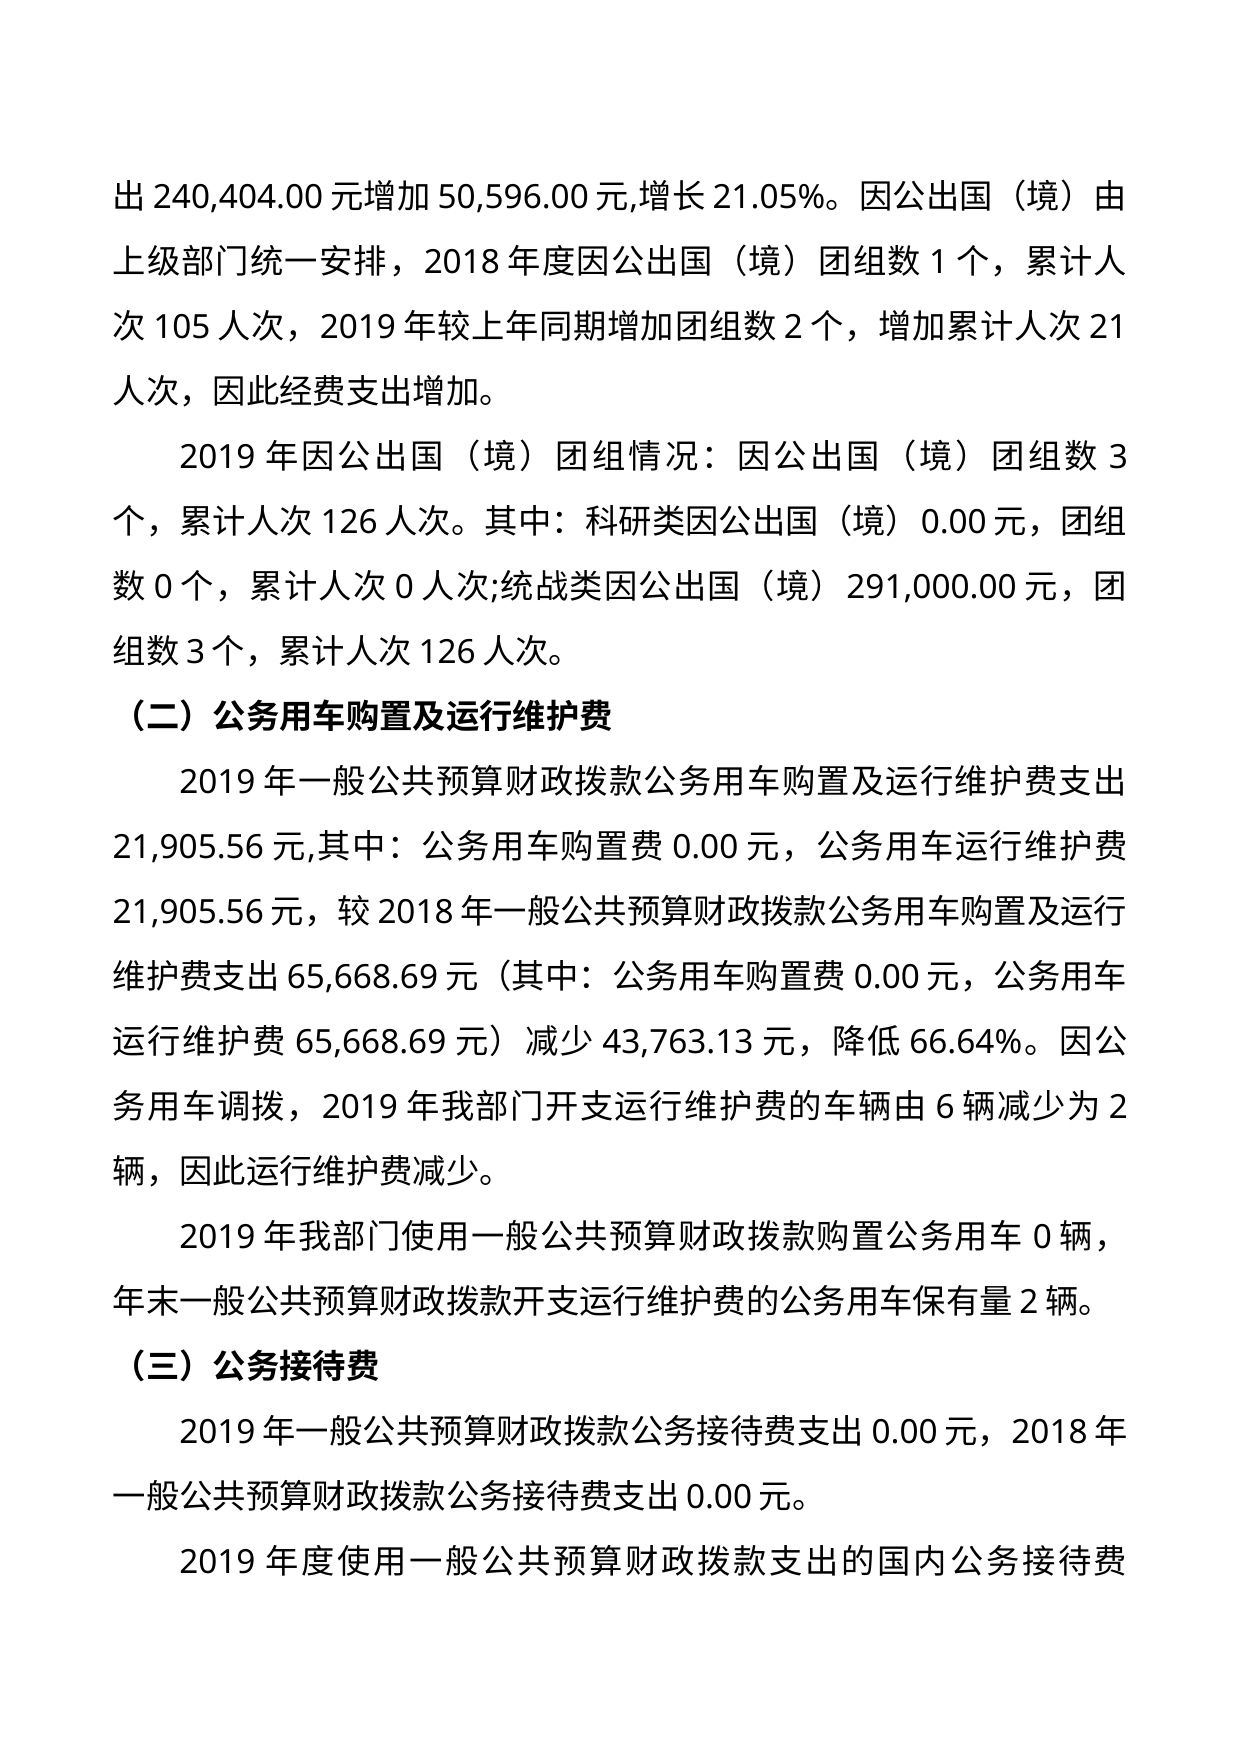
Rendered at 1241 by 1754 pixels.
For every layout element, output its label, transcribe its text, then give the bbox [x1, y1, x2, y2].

text 2019年一般公共预算财政拨款公务接待费支出0.00元，2018年一般公共预算财政拨款公务接待费支出0.00元。 [112, 1397, 1128, 1527]
list （三）公务接待费 [112, 1332, 1128, 1397]
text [112, 1527, 1128, 1592]
text 2019年因公出国（境）团组情况：因公出国（境）团组数3个，累计人次126人次。其中：科研类因公出国（境）0.00元，团组数0个，累计人次0人次;统战类因公出国（境）291,000.00元，团组数3个，累计人次126人次。 [112, 422, 1128, 682]
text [112, 162, 1128, 422]
text 2019年一般公共预算财政拨款公务用车购置及运行维护费支出21,905.56元,其中：公务用车购置费0.00元，公务用车运行维护费21,905.56元，较2018年一般公共预算财政拨款公务用车购置及运行维护费支出65,668.69元（其中：公务用车购置费0.00元，公务用车运行维护费65,668.69元）减少43,763.13元，降低66.64%。因公务用车调拨，2019年我部门开支运行维护费的车辆由6辆减少为2辆，因此运行维护费减少。 [112, 747, 1128, 1202]
text （二）公务用车购置及运行维护费 [112, 682, 1128, 747]
text 2019年我部门使用一般公共预算财政拨款购置公务用车0辆，年末一般公共预算财政拨款开支运行维护费的公务用车保有量2辆。 [112, 1202, 1128, 1332]
